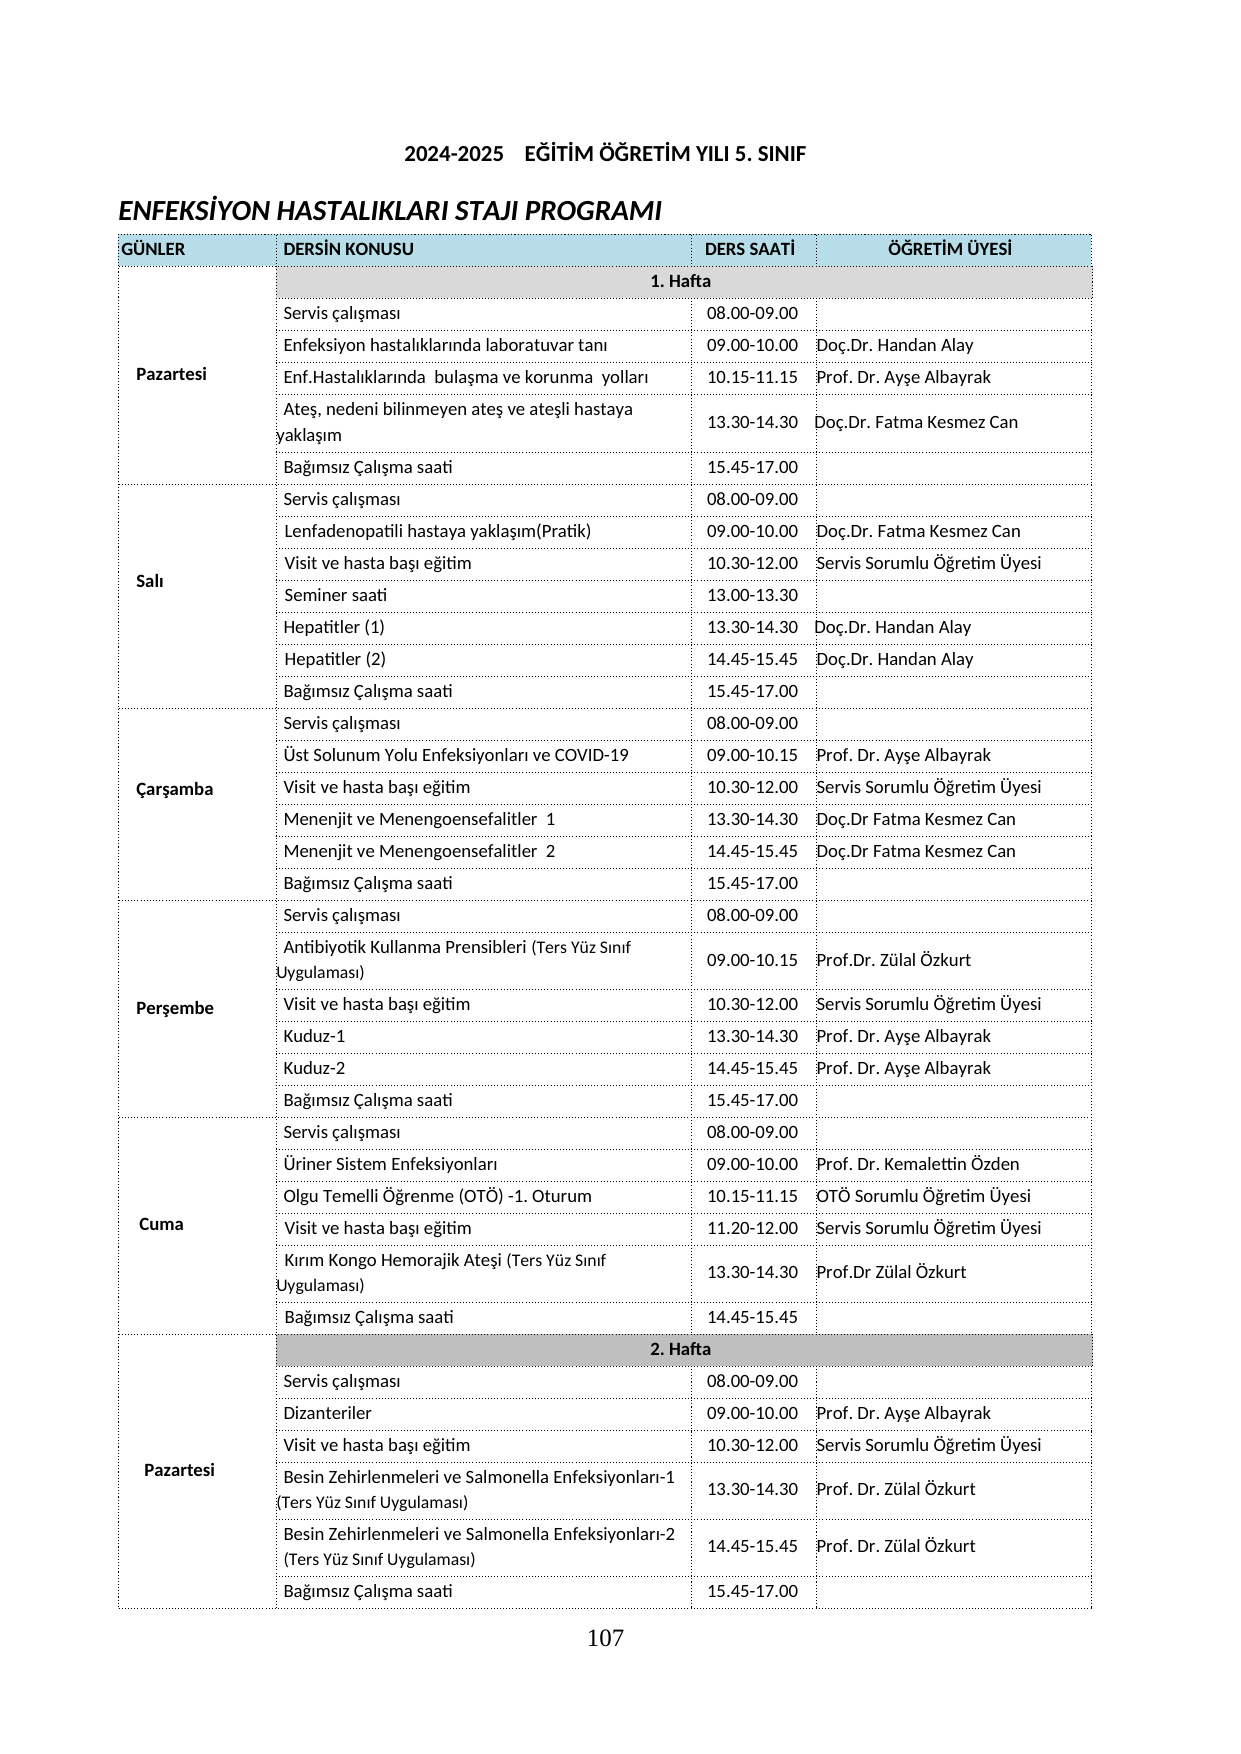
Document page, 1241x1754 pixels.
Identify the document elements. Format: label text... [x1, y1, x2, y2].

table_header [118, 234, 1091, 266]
subtitle ENFEKSİYON HASTALIKLARI STAJI PROGRAMI [118, 192, 1093, 228]
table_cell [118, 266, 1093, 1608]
text 2024-2025 EĞİTİM ÖĞRETİM YILI 5. SINIF [118, 139, 1093, 167]
